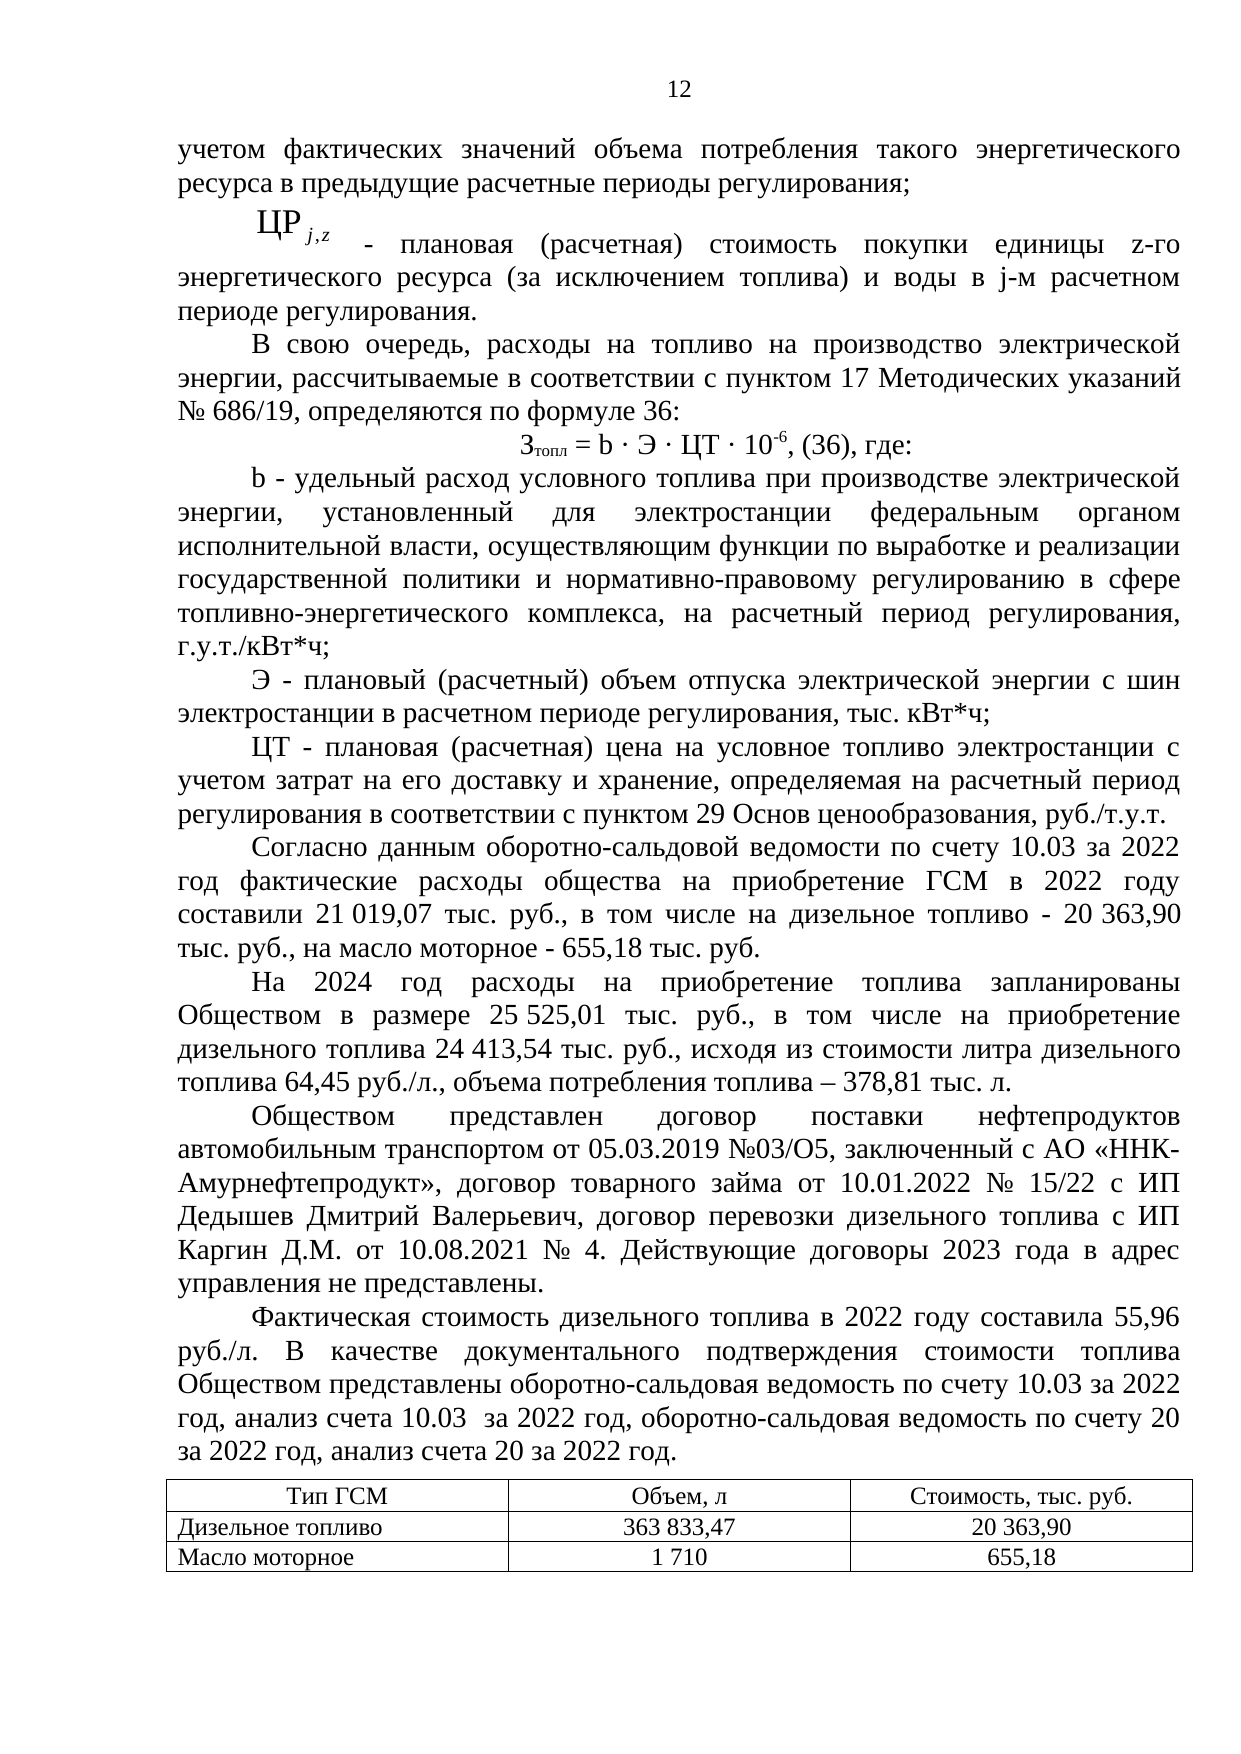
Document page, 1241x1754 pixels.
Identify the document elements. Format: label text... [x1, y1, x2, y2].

table_header Стоимость, тыс. руб. [851, 1480, 1192, 1511]
table_cell 363 833,47 [509, 1512, 850, 1541]
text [177, 131, 1181, 198]
table_header Тип ГСМ [167, 1480, 508, 1511]
table_cell 655,18 [851, 1542, 1192, 1571]
text b - удельный расход условного топлива при производстве электрической энергии, установленный для электростанции федеральным органом исполнительной власти, осуществляющим функции по выработке и реализации государственной политики и нормативно-правовому регулированию в сфере топливно-энергетического комплекса, на расчетный период регулирования, г.у.т./кВт*ч; [177, 461, 1181, 662]
text Согласно данным оборотно-сальдовой ведомости по счету 10.03 за 2022 год фактические расходы общества на приобретение ГСМ в 2022 году составили 21 019,07 тыс. руб., в том числе на дизельное топливо - 20 363,90 тыс. руб., на масло моторное - 655,18 тыс. руб. [177, 829, 1181, 964]
text Э - плановый (расчетный) объем отпуска электрической энергии с шин электростанции в расчетном периоде регулирования, тыс. кВт*ч; [177, 662, 1181, 729]
text Фактическая стоимость дизельного топлива в 2022 году составила 55,96 руб./л. В качестве документального подтверждения стоимости топлива Обществом представлены оборотно-сальдовая ведомость по счету 10.03 за 2022 год, анализ счета 10.03 за 2022 год, оборотно-сальдовая ведомость по счету 20 за 2022 год, анализ счета 20 за 2022 год. [177, 1299, 1181, 1467]
table_cell Дизельное топливо [167, 1512, 508, 1541]
table_cell Масло моторное [167, 1542, 508, 1571]
text Обществом представлен договор поставки нефтепродуктов автомобильным транспортом от 05.03.2019 №03/О5, заключенный с АО «ННК-Амурнефтепродукт», договор товарного займа от 10.01.2022 № 15/22 с ИП Дедышев Дмитрий Валерьевич, договор перевозки дизельного топлива с ИП Каргин Д.М. от 10.08.2021 № 4. Действующие договоры 2023 года в адрес управления не представлены. [177, 1098, 1181, 1299]
text В свою очередь, расходы на топливо на производство электрической энергии, рассчитываемые в соответствии с пунктом 17 Методических указаний № 686/19, определяются по формуле 36: [177, 326, 1181, 427]
table_header Объем, л [509, 1480, 850, 1511]
text - плановая (расчетная) стоимость покупки единицы z-го энергетического ресурса (за исключением топлива) и воды в j-м расчетном периоде регулирования. [177, 198, 1181, 326]
text Зтопл = b · Э · ЦТ · 10-6, (36), где: [177, 427, 1181, 461]
table_cell 20 363,90 [851, 1512, 1192, 1541]
text ЦТ - плановая (расчетная) цена на условное топливо электростанции с учетом затрат на его доставку и хранение, определяемая на расчетный период регулирования в соответствии с пунктом 29 Основ ценообразования, руб./т.у.т. [177, 729, 1181, 829]
table_cell 1 710 [509, 1542, 850, 1571]
text На 2024 год расходы на приобретение топлива запланированы Обществом в размере 25 525,01 тыс. руб., в том числе на приобретение дизельного топлива 24 413,54 тыс. руб., исходя из стоимости литра дизельного топлива 64,45 руб./л., объема потребления топлива – 378,81 тыс. л. [177, 964, 1181, 1098]
